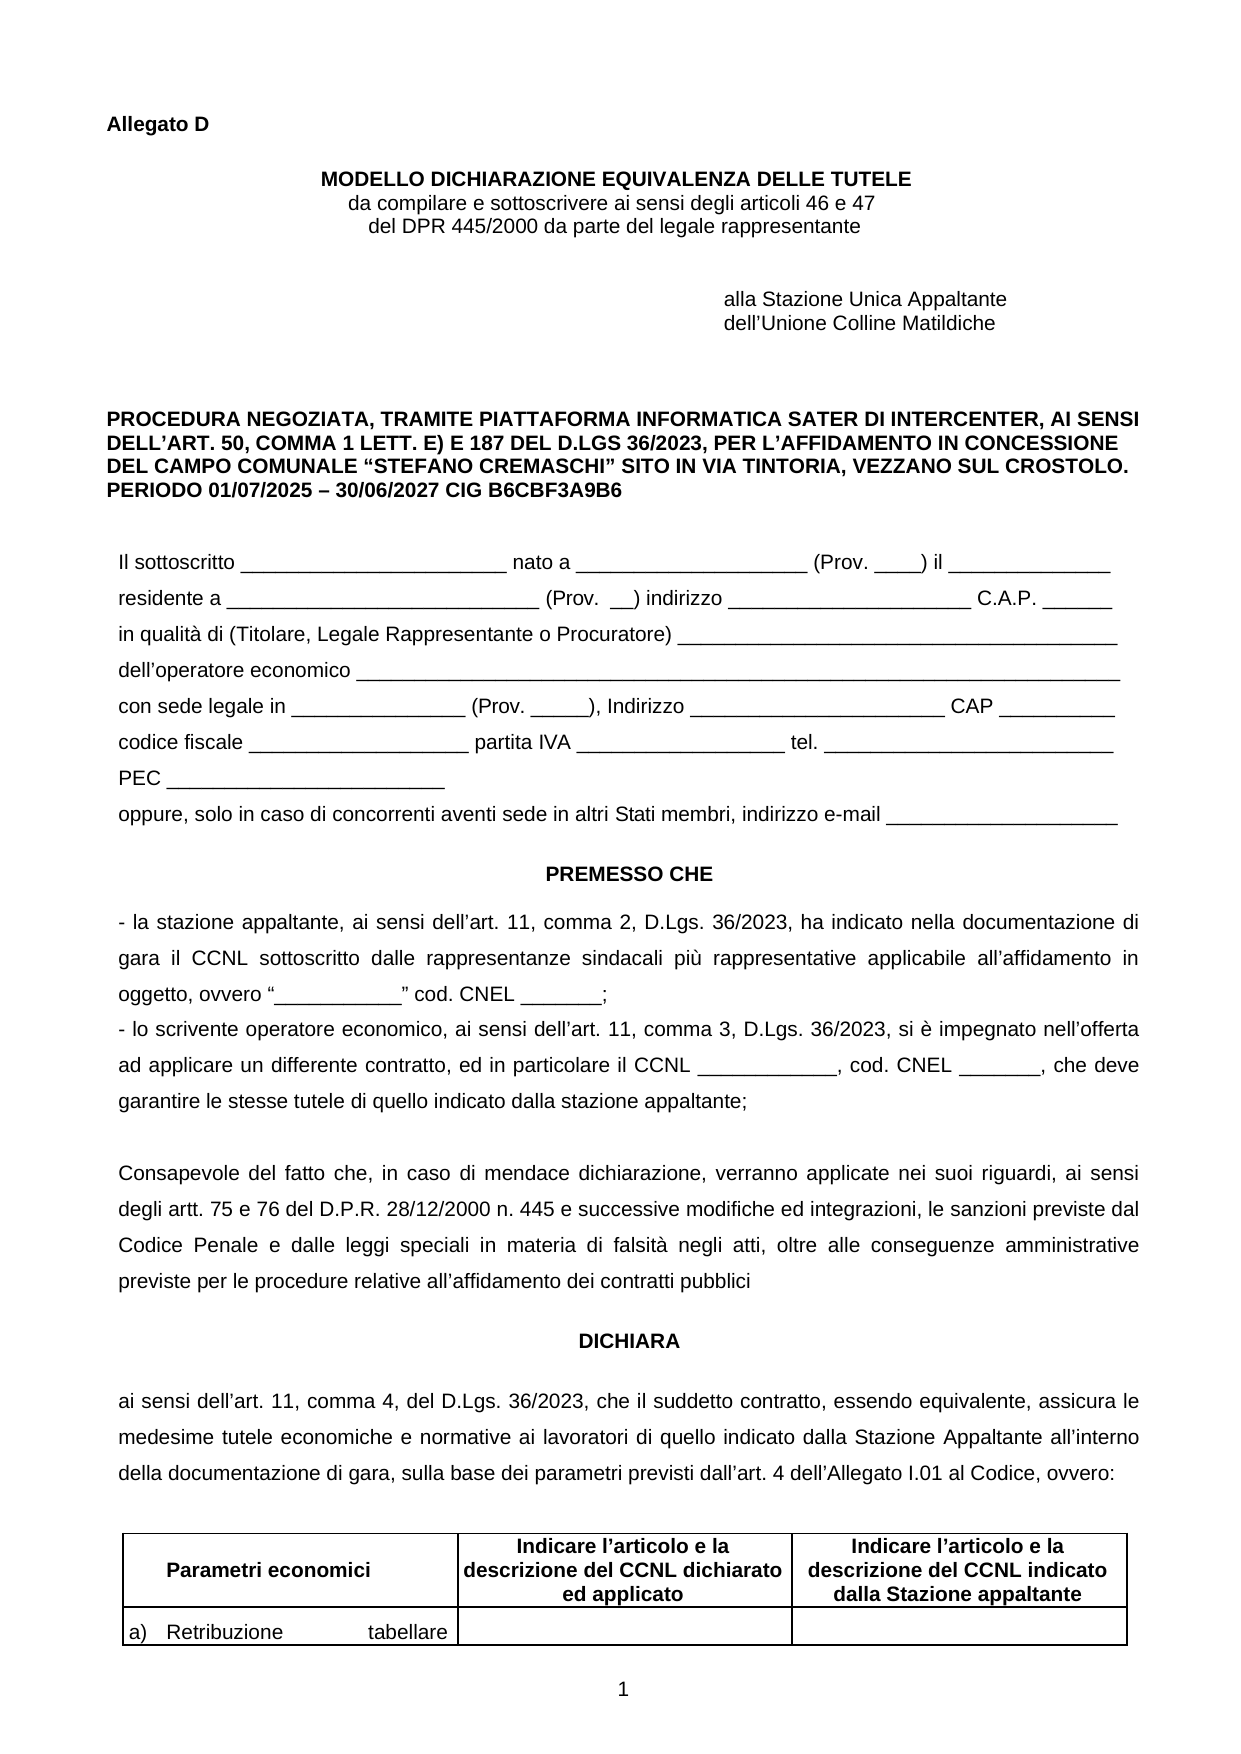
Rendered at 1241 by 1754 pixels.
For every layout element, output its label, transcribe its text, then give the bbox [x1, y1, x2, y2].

text Il sottoscritto _______________________ nato a ____________________ (Prov. ____) il ______________ [118, 550, 1140, 574]
text codice fiscale ___________________ partita IVA __________________ tel. _________________________ [118, 730, 1140, 754]
text MODELLO DICHIARAZIONE EQUIVALENZA DELLE TUTELE [151, 166, 1082, 190]
text PEC ________________________ [118, 766, 1140, 790]
table_cell [459, 1608, 791, 1644]
text dell’operatore economico __________________________________________________________________ [118, 658, 1128, 682]
text dell’Unione Colline Matildiche [650, 311, 1140, 334]
table_header Indicare l’articolo e la descrizione del CCNL dichiarato ed applicato [459, 1534, 791, 1606]
text - lo scrivente operatore economico, ai sensi dell’art. 11, comma 3, D.Lgs. 36/2023, si è impegnato nell’offerta ad applicare un differente contratto, ed in particolare il CCNL ____________, cod. CNEL _______, che deve garantire le stesse tutele di quello indicato dalla stazione appaltante; [118, 1017, 1140, 1113]
text PREMESSO CHE [118, 862, 1140, 886]
text DICHIARA [118, 1329, 1140, 1353]
text Allegato D [106, 112, 1140, 136]
text Consapevole del fatto che, in caso di mendace dichiarazione, verranno applicate nei suoi riguardi, ai sensi degli artt. 75 e 76 del D.P.R. 28/12/2000 n. 445 e successive modifiche ed integrazioni, le sanzioni previste dal Codice Penale e dalle leggi speciali in materia di falsità negli atti, oltre alle conseguenze amministrative previste per le procedure relative all’affidamento dei contratti pubblici [118, 1161, 1140, 1293]
text - la stazione appaltante, ai sensi dell’art. 11, comma 2, D.Lgs. 36/2023, ha indicato nella documentazione di gara il CCNL sottoscritto dalle rappresentanze sindacali più rappresentative applicabile all’affidamento in oggetto, ovvero “___________” cod. CNEL _______; [118, 909, 1140, 1005]
table_header Parametri economici [124, 1534, 457, 1606]
text con sede legale in _______________ (Prov. _____), Indirizzo ______________________ CAP __________ [118, 694, 1128, 718]
text alla Stazione Unica Appaltante [650, 287, 1140, 311]
text PROCEDURA NEGOZIATA, TRAMITE PIATTAFORMA INFORMATICA SATER DI INTERCENTER, AI SENSI DELL’ART. 50, COMMA 1 LETT. E) E 187 DEL D.LGS 36/2023, PER L’AFFIDAMENTO IN CONCESSIONE DEL CAMPO COMUNALE “STEFANO CREMASCHI” SITO IN VIA TINTORIA, VEZZANO SUL CROSTOLO. PERIODO 01/07/2025 – 30/06/2027 CIG B6CBF3A9B6 [106, 406, 1140, 502]
table_cell [793, 1608, 1126, 1644]
text in qualità di (Titolare, Legale Rappresentante o Procuratore) ______________________________________ [118, 622, 1128, 646]
table_header Indicare l’articolo e la descrizione del CCNL indicato dalla Stazione appaltante [793, 1534, 1126, 1606]
text da compilare e sottoscrivere ai sensi degli articoli 46 e 47 del DPR 445/2000 da parte del legale rappresentante [135, 190, 1094, 238]
text oppure, solo in caso di concorrenti aventi sede in altri Stati membri, indirizzo e-mail ____________________ [118, 802, 1140, 826]
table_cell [124, 1608, 457, 1644]
text residente a ___________________________ (Prov. __) indirizzo _____________________ C.A.P. ______ [118, 586, 1140, 610]
text ai sensi dell’art. 11, comma 4, del D.Lgs. 36/2023, che il suddetto contratto, essendo equivalente, assicura le medesime tutele economiche e normative ai lavoratori di quello indicato dalla Stazione Appaltante all’interno della documentazione di gara, sulla base dei parametri previsti dall’art. 4 dell’Allegato I.01 al Codice, ovvero: [118, 1389, 1140, 1484]
